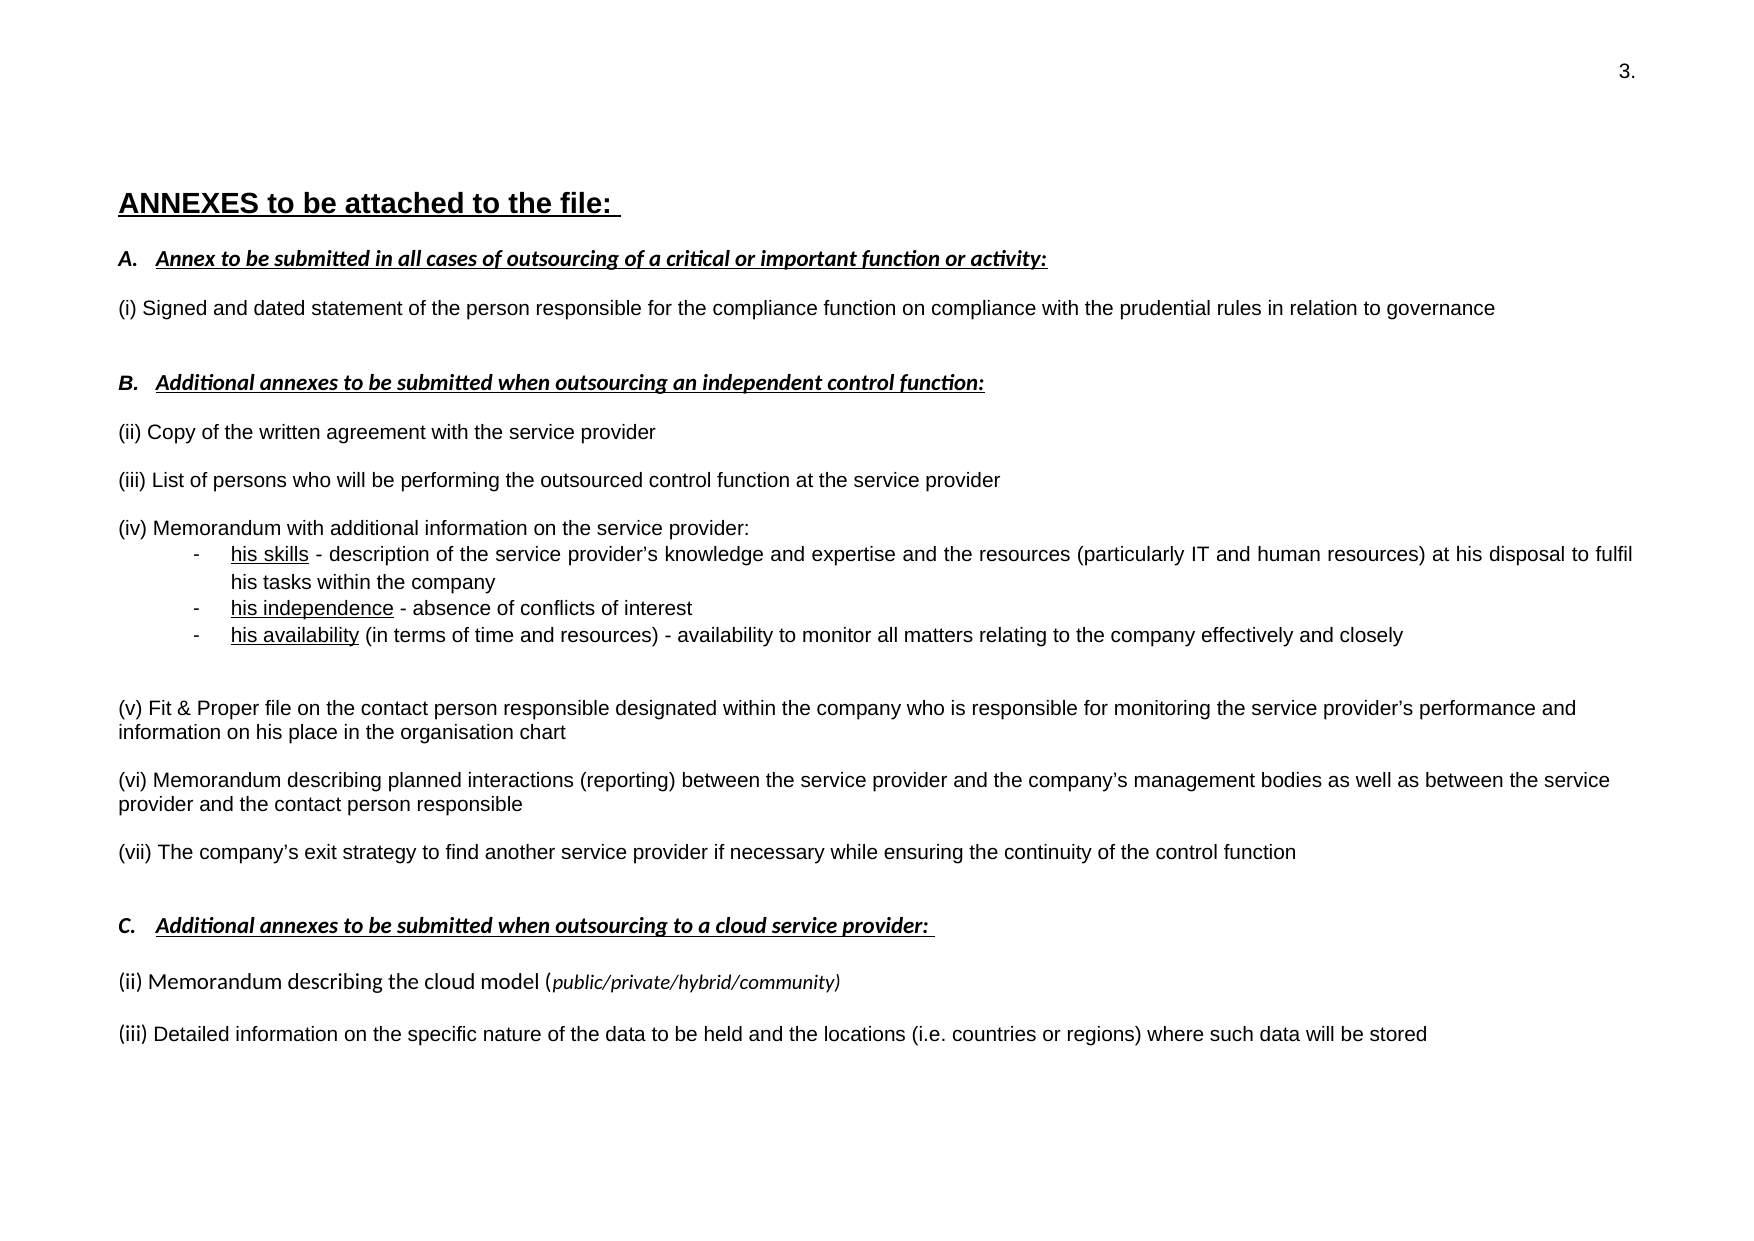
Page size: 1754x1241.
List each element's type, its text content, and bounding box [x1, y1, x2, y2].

text (ii) Copy of the written agreement with the service provider [118, 420, 1636, 444]
list Additional annexes to be submitted when outsourcing an independent control function: [118, 368, 1636, 396]
text (vii) The company’s exit strategy to find another service provider if necessary while ensuring the continuity of the control function [118, 839, 1636, 863]
list his availability (in terms of time and resources) - availability to monitor all matters relating to the company effectively and closely [193, 621, 1636, 648]
text (iii) Detailed information on the specific nature of the data to be held and the locations (i.e. countries or regions) where such data will be stored [118, 1019, 1636, 1047]
text ANNEXES to be attached to the file: [118, 186, 1636, 220]
list Additional annexes to be submitted when outsourcing to a cloud service provider: [118, 911, 1636, 939]
text (iii) List of persons who will be performing the outsourced control function at the service provider [118, 468, 1636, 492]
list his skills - description of the service provider’s knowledge and expertise and the resources (particularly IT and human resources) at his disposal to fulfil his tasks within the company [193, 539, 1636, 594]
text (v) Fit & Proper file on the contact person responsible designated within the company who is responsible for monitoring the service provider’s performance and information on his place in the organisation chart [118, 696, 1636, 744]
list Annex to be submitted in all cases of outsourcing of a critical or important function or activity: [118, 244, 1636, 272]
text (ii) Memorandum describing the cloud model (public/private/hybrid/community) [118, 967, 1636, 995]
list his independence - absence of conflicts of interest [193, 594, 1636, 621]
text (i) Signed and dated statement of the person responsible for the compliance function on compliance with the prudential rules in relation to governance [118, 296, 1636, 320]
text (vi) Memorandum describing planned interactions (reporting) between the service provider and the company’s management bodies as well as between the service provider and the contact person responsible [118, 768, 1636, 816]
text (iv) Memorandum with additional information on the service provider: [118, 516, 1636, 539]
